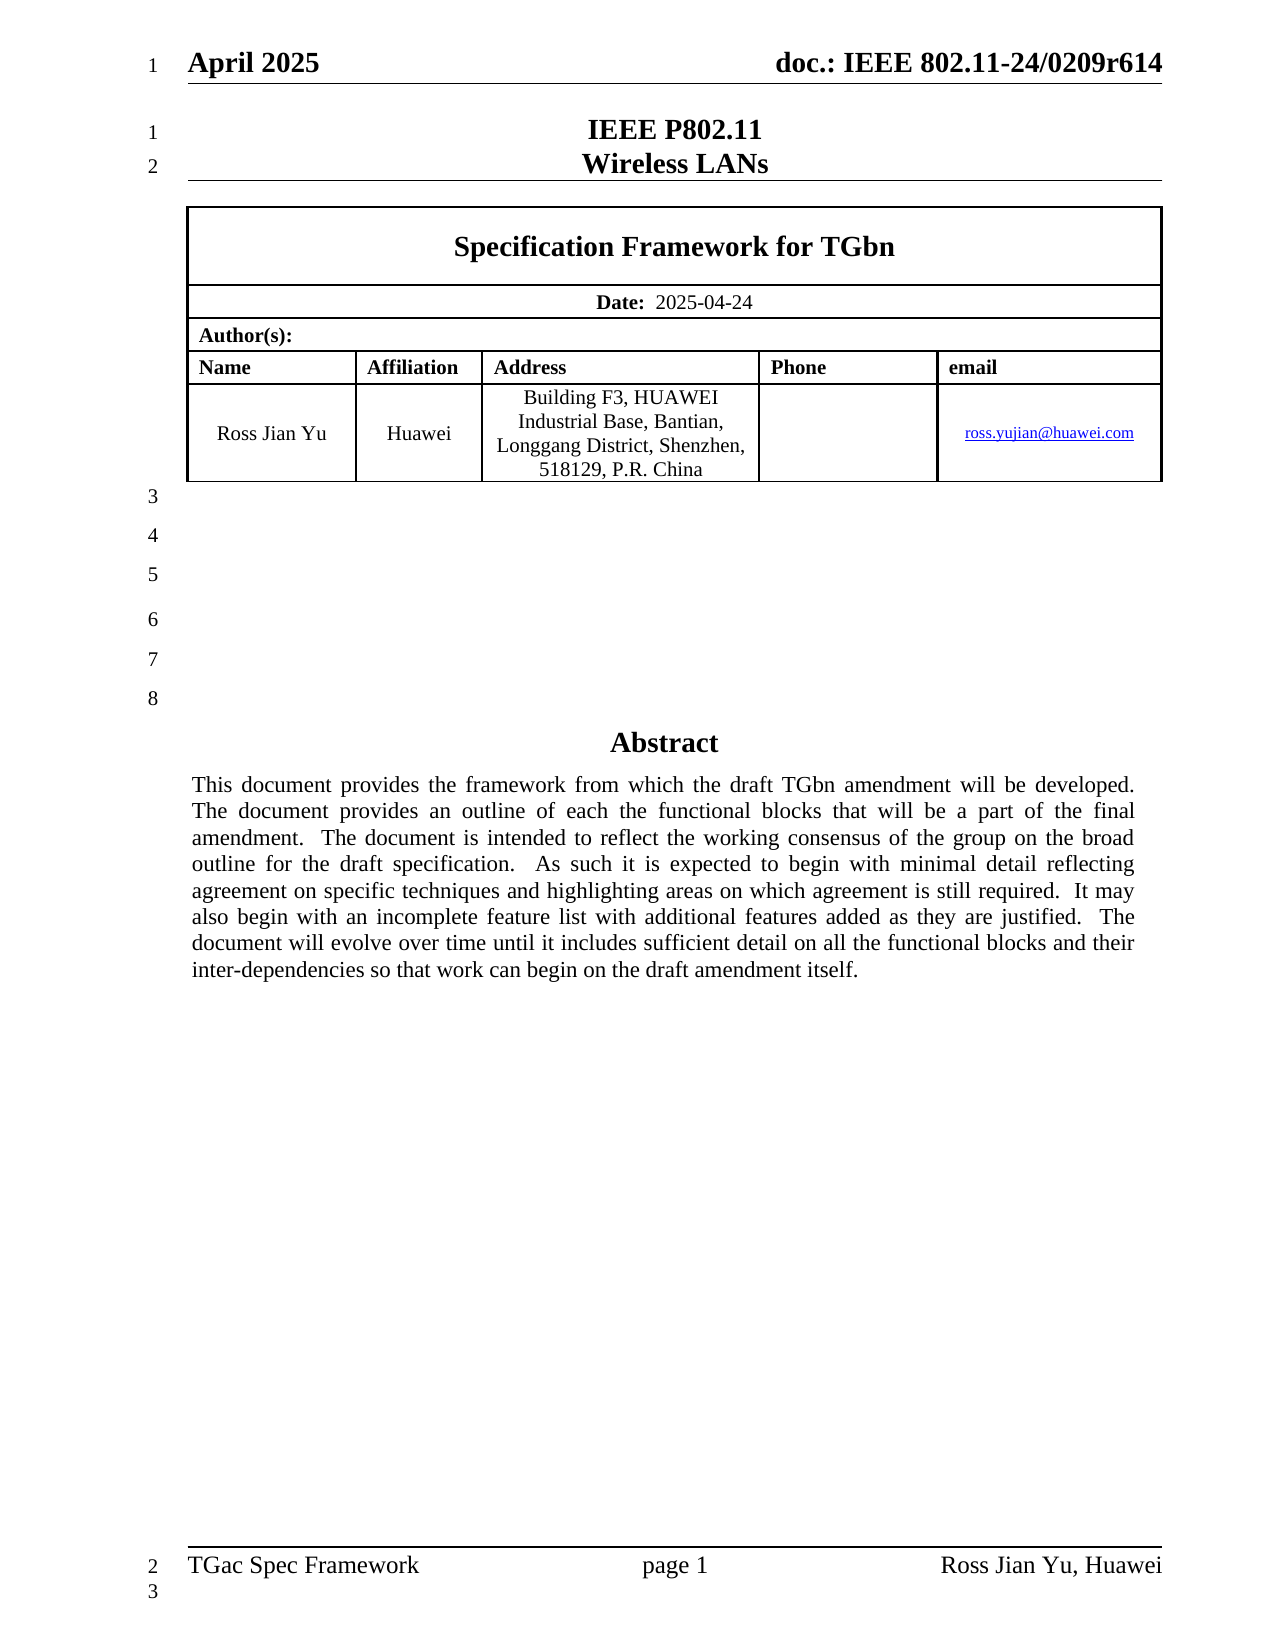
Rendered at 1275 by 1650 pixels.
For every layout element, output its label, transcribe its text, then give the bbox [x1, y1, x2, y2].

text IEEE P802.11 Wireless LANs [187, 112, 1162, 181]
table_cell Author(s): [189, 319, 1160, 350]
table_cell ross.yujian@huawei.com [939, 385, 1160, 481]
table_cell Name [189, 352, 355, 383]
table_cell email [939, 352, 1160, 383]
table_cell Phone [760, 352, 936, 383]
table_cell Address [483, 352, 758, 383]
table_cell Date: 2025-04-24 [189, 286, 1160, 317]
table_cell Building F3, HUAWEI Industrial Base, Bantian, Longgang District, Shenzhen, 518129, P.R. China [483, 385, 758, 481]
table_header Specification Framework for TGbn [189, 208, 1160, 284]
table_cell Affiliation [357, 352, 481, 383]
table_cell Huawei [357, 385, 481, 481]
table_cell [760, 385, 936, 481]
table_cell Ross Jian Yu [189, 385, 355, 481]
